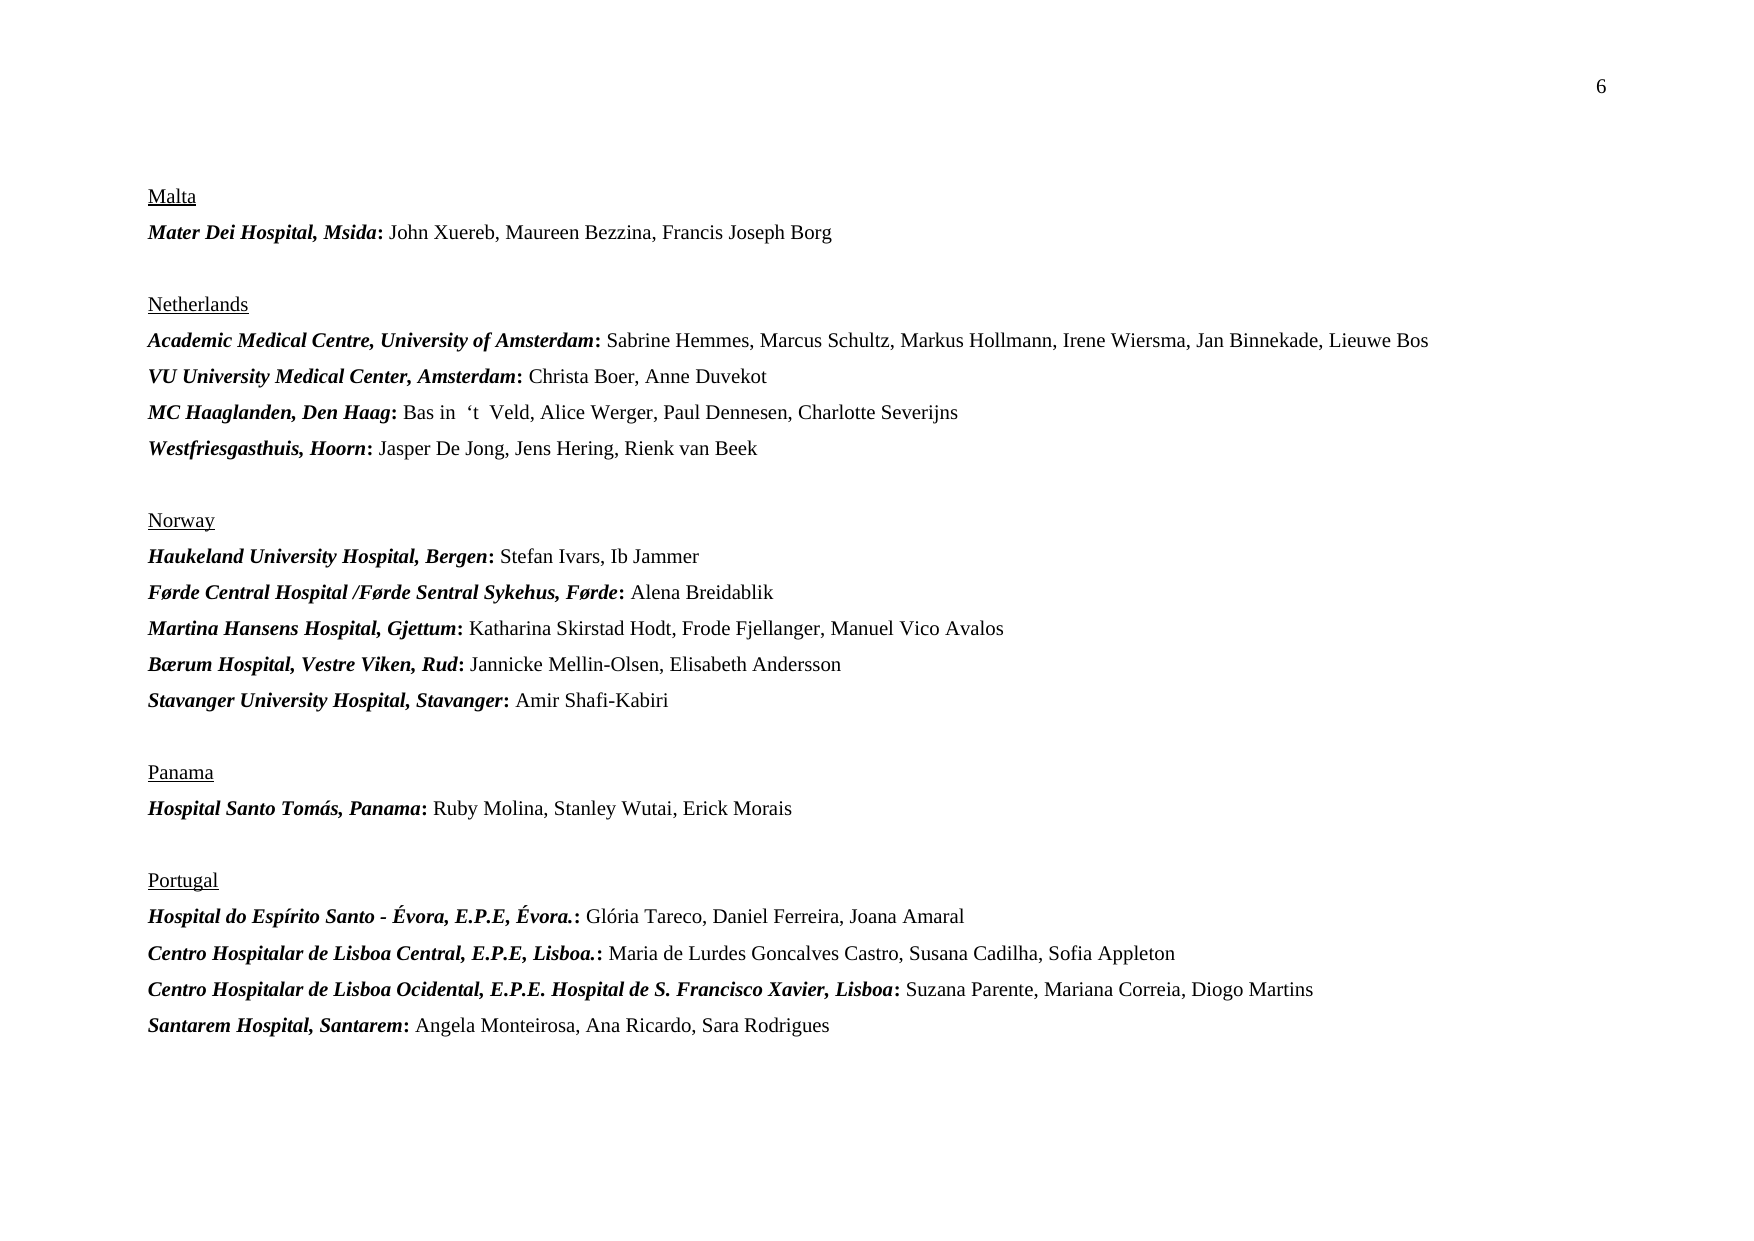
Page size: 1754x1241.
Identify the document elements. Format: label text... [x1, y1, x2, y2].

text Hospital do Espírito Santo - Évora, E.P.E, Évora.: Glória Tareco, Daniel Ferreira, Joana Amaral [148, 904, 1606, 928]
text Academic Medical Centre, University of Amsterdam: Sabrine Hemmes, Marcus Schultz, Markus Hollmann, Irene Wiersma, Jan Binnekade, Lieuwe Bos [148, 328, 1606, 352]
text Haukeland University Hospital, Bergen: Stefan Ivars, Ib Jammer [148, 544, 1606, 568]
text Netherlands [148, 292, 1606, 316]
text MC Haaglanden, Den Haag: Bas in ‘t Veld, Alice Werger, Paul Dennesen, Charlotte Severijns [148, 400, 1606, 424]
text Hospital Santo Tomás, Panama: Ruby Molina, Stanley Wutai, Erick Morais [148, 796, 1606, 820]
text Martina Hansens Hospital, Gjettum: Katharina Skirstad Hodt, Frode Fjellanger, Manuel Vico Avalos [148, 616, 1606, 640]
text Mater Dei Hospital, Msida: John Xuereb, Maureen Bezzina, Francis Joseph Borg [148, 220, 1606, 244]
text Westfriesgasthuis, Hoorn: Jasper De Jong, Jens Hering, Rienk van Beek [148, 436, 1606, 460]
text VU University Medical Center, Amsterdam: Christa Boer, Anne Duvekot [148, 364, 1606, 388]
text Førde Central Hospital /Førde Sentral Sykehus, Førde: Alena Breidablik [148, 580, 1606, 604]
text Bærum Hospital, Vestre Viken, Rud: Jannicke Mellin-Olsen, Elisabeth Andersson [148, 652, 1606, 676]
text Malta [148, 184, 1606, 208]
text Panama [148, 760, 1606, 784]
text Stavanger University Hospital, Stavanger: Amir Shafi-Kabiri [148, 688, 1606, 712]
text Santarem Hospital, Santarem: Angela Monteirosa, Ana Ricardo, Sara Rodrigues [148, 1013, 1606, 1037]
text Centro Hospitalar de Lisboa Ocidental, E.P.E. Hospital de S. Francisco Xavier, Lisboa: Suzana Parente, Mariana Correia, Diogo Martins [148, 977, 1606, 1001]
text Portugal [148, 868, 1606, 892]
text Centro Hospitalar de Lisboa Central, E.P.E, Lisboa.: Maria de Lurdes Goncalves Castro, Susana Cadilha, Sofia Appleton [148, 941, 1606, 964]
text Norway [148, 508, 1606, 532]
